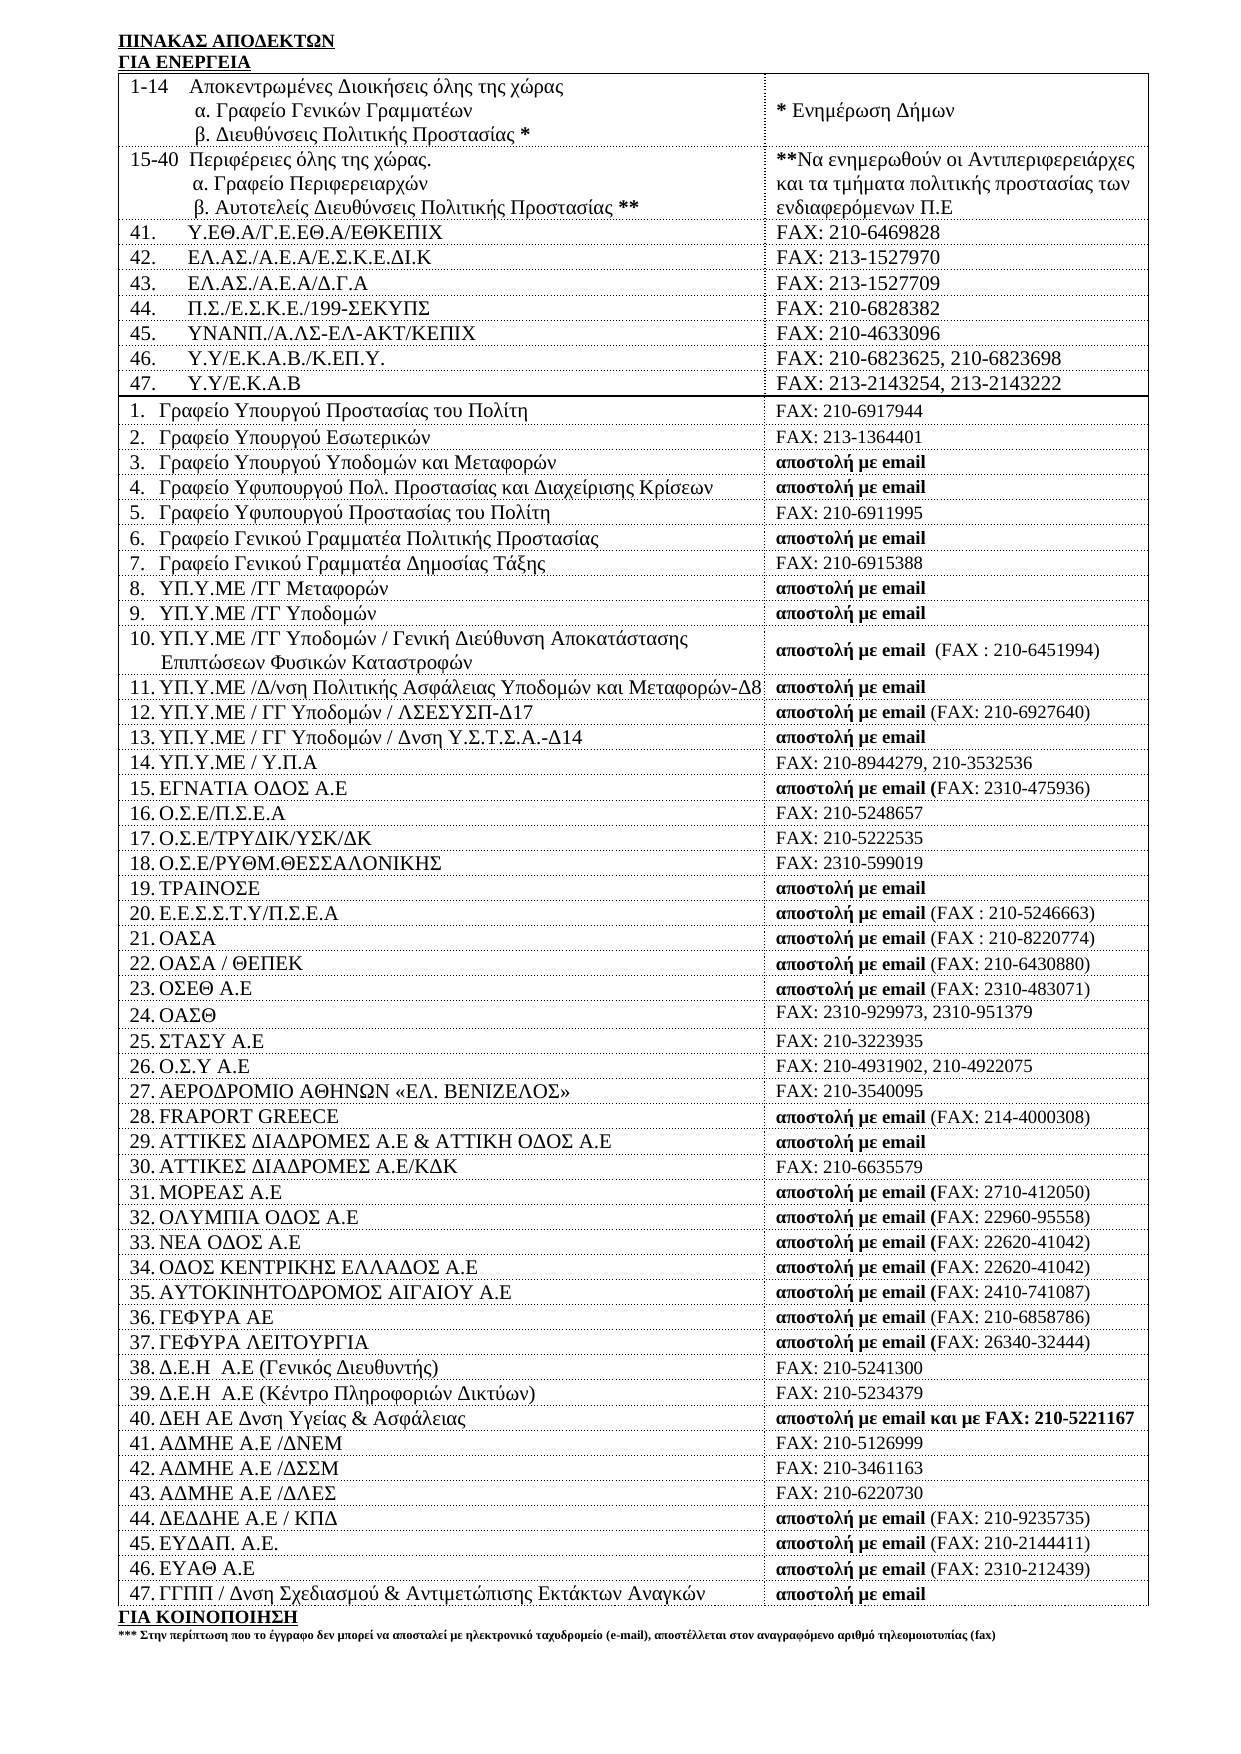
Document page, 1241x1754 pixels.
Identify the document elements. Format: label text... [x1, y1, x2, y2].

table_cell αποστολή με email (FAX: 210-6927640) [764, 699, 1148, 724]
table_cell αποστολή με email (FAX: 210-9235735) [764, 1505, 1148, 1530]
table_cell FAX: 210-5126999 [764, 1430, 1148, 1455]
table_header * Ενημέρωση Δήμων [765, 74, 1148, 146]
table_cell ΣΤΑΣΥ Α.Ε [119, 1028, 764, 1053]
table_cell 46. Υ.Υ/Ε.Κ.Α.Β./Κ.ΕΠ.Υ. [119, 345, 765, 370]
table_cell αποστολή με email [764, 875, 1148, 900]
table_cell αποστολή με email [764, 474, 1148, 499]
table_cell ΥΠ.Υ.ΜΕ /ΓΓ Υποδομών [119, 600, 764, 625]
table_cell ΜΟΡΕΑΣ Α.Ε [119, 1179, 764, 1204]
table_cell ΓΕΦΥΡΑ ΑΕ [119, 1304, 764, 1329]
table_cell 15-40 Περιφέρειες όλης της χώρας. α. Γραφείο Περιφερειαρχών β. Αυτοτελείς Διευθύνσεις Πολιτικής Προστασίας ** [119, 146, 765, 219]
table_cell ΑΕΡΟΔΡΟΜΙΟ ΑΘΗΝΩΝ «ΕΛ. ΒΕΝΙΖΕΛΟΣ» [119, 1078, 764, 1103]
table_cell Γραφείο Υπουργού Υποδομών και Μεταφορών [119, 449, 764, 474]
table_cell FAX: 210-5241300 [764, 1354, 1148, 1379]
table_cell αποστολή με email (FAX: 2410-741087) [764, 1279, 1148, 1304]
table_header 1-14 Aποκεντρωμένες Διοικήσεις όλης της χώρας α. Γραφείο Γενικών Γραμματέων β. Διευθύνσεις Πολιτικής Προστασίας * [119, 74, 765, 146]
table_cell ΟΔΟΣ ΚΕΝΤΡΙΚΗΣ ΕΛΛΑΔΟΣ Α.Ε [119, 1254, 764, 1279]
table_cell 44. Π.Σ./E.Σ.Κ.Ε./199-ΣΕΚΥΠΣ [119, 295, 765, 319]
table_cell FAX: 210-6828382 [765, 295, 1148, 319]
table_cell FRAPORT GREECE [119, 1103, 764, 1128]
table_cell αποστολή με email (FAX: 210-2144411) [764, 1530, 1148, 1555]
table_cell ΑΥΤΟΚΙΝΗΤΟΔΡΟΜΟΣ ΑΙΓΑΙΟΥ Α.Ε [119, 1279, 764, 1304]
table_cell αποστολή με email [764, 600, 1148, 625]
table_cell Δ.Ε.Η Α.Ε (Γενικός Διευθυντής) [119, 1354, 764, 1379]
text ΓΙΑ ΕΝΕΡΓΕΙΑ [118, 51, 1137, 73]
table_cell αποστολή με email [764, 449, 1148, 474]
table_cell ΟΛΥΜΠΙΑ ΟΔΟΣ Α.Ε [119, 1204, 764, 1229]
table_cell αποστολή με email [764, 524, 1148, 549]
table_cell αποστολή με email (FAX: 214-4000308) [764, 1103, 1148, 1128]
table_cell FAX: 2310-599019 [764, 850, 1148, 875]
table_cell αποστολή με email (FAX: 2310-483071) [764, 975, 1148, 1000]
table_cell αποστολή με email [764, 724, 1148, 749]
table_cell Γραφείο Γενικού Γραμματέα Δημοσίας Τάξης [119, 550, 764, 574]
table_cell ΥΠ.Υ.ΜΕ / ΓΓ Υποδομών / ΛΣΕΣΥΣΠ-Δ17 [119, 699, 764, 724]
table_cell FAX: 210-6635579 [764, 1154, 1148, 1178]
table_cell **Να ενημερωθούν οι Αντιπεριφερειάρχες και τα τμήματα πολιτικής προστασίας των ενδιαφερόμενων Π.Ε [765, 146, 1148, 219]
table_cell FAX: 210-6915388 [764, 550, 1148, 574]
table_header FAX: 210-6917944 [764, 397, 1148, 424]
text ΓΙΑ ΚΟΙΝΟΠΟΙΗΣΗ [118, 1606, 1137, 1628]
table_cell ΟΑΣΑ / ΘΕΠΕΚ [119, 950, 764, 975]
table_cell FAX: 210-6823625, 210-6823698 [765, 345, 1148, 370]
table_cell αποστολή με email (FAX: 22960-95558) [764, 1204, 1148, 1229]
table_cell αποστολή με email (FAX: 26340-32444) [764, 1329, 1148, 1354]
table_cell FAX: 210-5234379 [764, 1379, 1148, 1404]
table_cell Ο.Σ.Ε/ΡΥΘΜ.ΘΕΣΣΑΛΟΝΙΚΗΣ [119, 850, 764, 875]
table_cell Ε.Ε.Σ.Σ.Τ.Υ/Π.Σ.Ε.Α [119, 900, 764, 925]
table_cell FAX: 213-1527970 [765, 244, 1148, 269]
table_cell FAX: 210-3540095 [764, 1078, 1148, 1103]
table_cell ΑΤΤΙΚΕΣ ΔΙΑΔΡΟΜΕΣ Α.Ε/ΚΔΚ [119, 1154, 764, 1178]
table_cell FAX: 210-8944279, 210-3532536 [764, 749, 1148, 774]
table_cell αποστολή με email (FAX : 210-8220774) [764, 925, 1148, 950]
table_cell FAX: 210-6911995 [764, 499, 1148, 524]
table_cell ΕΓΝΑΤΙΑ ΟΔΟΣ Α.Ε [119, 774, 764, 799]
table_cell αποστολή με email [764, 575, 1148, 600]
table_cell αποστολή με email [764, 674, 1148, 699]
table_cell ΑΔΜΗΕ Α.Ε /ΔΣΣΜ [119, 1455, 764, 1480]
table_cell 41. Υ.ΕΘ.Α/Γ.Ε.ΕΘ.Α/ΕΘΚΕΠΙΧ [119, 219, 765, 244]
table_cell FAX: 213-1364401 [764, 424, 1148, 449]
table_cell αποστολή με email [764, 1580, 1148, 1605]
table_cell FAX: 210-4931902, 210-4922075 [764, 1053, 1148, 1078]
table_cell αποστολή με email [764, 1128, 1148, 1153]
table_cell FAX: 210-3223935 [764, 1028, 1148, 1053]
table_cell Ο.Σ.Ε/Π.Σ.Ε.Α [119, 800, 764, 824]
table_cell Γραφείο Γενικού Γραμματέα Πολιτικής Προστασίας [119, 524, 764, 549]
table_cell αποστολή με email (FAX: 22620-41042) [764, 1254, 1148, 1279]
table_cell 43. ΕΛ.ΑΣ./Α.Ε.Α/Δ.Γ.Α [119, 269, 765, 294]
table_cell Ο.Σ.Υ Α.Ε [119, 1053, 764, 1078]
table_cell ΓΕΦΥΡΑ ΛΕΙΤΟΥΡΓΙΑ [119, 1329, 764, 1354]
table_cell Ο.Σ.Ε/ΤΡΥΔΙΚ/ΥΣΚ/ΔΚ [119, 825, 764, 850]
table_cell ΟΑΣΘ [119, 1000, 764, 1028]
table_cell ΤΡΑΙΝΟΣΕ [119, 875, 764, 900]
table_cell 42. ΕΛ.ΑΣ./Α.Ε.Α/Ε.Σ.Κ.Ε.ΔΙ.Κ [119, 244, 765, 269]
table_cell αποστολή με email (FAX: 2310-475936) [764, 774, 1148, 799]
text *** Στην περίπτωση που το έγγραφο δεν μπορεί να αποσταλεί με ηλεκτρονικό ταχυδρομείο (e-mail), αποστέλλεται στον αναγραφόμενο αριθμό τηλεομοιοτυπίας (fax) [118, 1628, 1137, 1642]
table_cell ΑΤΤΙΚΕΣ ΔΙΑΔΡΟΜΕΣ Α.Ε & ΑΤΤΙΚΗ ΟΔΟΣ Α.Ε [119, 1128, 764, 1153]
table_cell ΔΕΗ ΑΕ Δνση Υγείας & Ασφάλειας [119, 1405, 764, 1429]
table_cell ΥΠ.Υ.ΜΕ / Υ.Π.Α [119, 749, 764, 774]
table_cell ΓΓΠΠ / Δνση Σχεδιασμού & Αντιμετώπισης Εκτάκτων Αναγκών [119, 1580, 764, 1605]
table_cell FAX: 210-6220730 [764, 1480, 1148, 1505]
table_cell ΕΥΑΘ Α.Ε [119, 1555, 764, 1580]
table_cell FAX: 213-1527709 [765, 269, 1148, 294]
table_cell ΕΥΔΑΠ. Α.Ε. [119, 1530, 764, 1555]
table_cell Γραφείο Υφυπουργού Πολ. Προστασίας και Διαχείρισης Κρίσεων [119, 474, 764, 499]
table_cell αποστολή με email (FAX: 210-6858786) [764, 1304, 1148, 1329]
table_cell 45. ΥΝΑΝΠ./Α.ΛΣ-ΕΛ-ΑΚΤ/ΚΕΠΙΧ [119, 320, 765, 345]
table_cell ΑΔΜΗΕ Α.Ε /ΔΝΕΜ [119, 1430, 764, 1455]
table_cell αποστολή με email (FAX: 210-6430880) [764, 950, 1148, 975]
table_cell αποστολή με email (FAX : 210-6451994) [764, 625, 1148, 674]
table_cell Δ.Ε.Η A.E (Κέντρο Πληροφοριών Δικτύων) [119, 1379, 764, 1404]
table_cell ΥΠ.Υ.ΜΕ /ΓΓ Υποδομών / Γενική Διεύθυνση Αποκατάστασης Επιπτώσεων Φυσικών Καταστροφών [119, 625, 764, 674]
table_cell Γραφείο Υφυπουργού Προστασίας του Πολίτη [119, 499, 764, 524]
table_cell αποστολή με email (FAX : 210-5246663) [764, 900, 1148, 925]
table_cell αποστολή με email και με FAX: 210-5221167 [764, 1405, 1148, 1429]
table_cell NEA ΟΔΟΣ Α.Ε [119, 1229, 764, 1254]
text ΠΙΝΑΚΑΣ ΑΠΟΔΕΚΤΩΝ [118, 29, 1137, 51]
table_header Γραφείο Υπουργού Προστασίας του Πολίτη [119, 397, 764, 424]
table_cell 47. Υ.Υ/Ε.Κ.Α.Β [119, 370, 765, 395]
table_cell ΥΠ.Υ.ΜΕ / ΓΓ Υποδομών / Δνση Υ.Σ.Τ.Σ.Α.-Δ14 [119, 724, 764, 749]
table_cell FAX: 210-4633096 [765, 320, 1148, 345]
table_cell Γραφείο Υπουργού Εσωτερικών [119, 424, 764, 449]
table_cell FAX: 213-2143254, 213-2143222 [765, 370, 1148, 395]
table_cell ΟΣΕΘ Α.Ε [119, 975, 764, 1000]
table_cell αποστολή με email (FAX: 2710-412050) [764, 1179, 1148, 1204]
table_cell FAX: 210-3461163 [764, 1455, 1148, 1480]
table_cell FAX: 210-5248657 [764, 800, 1148, 824]
table_cell ΥΠ.Υ.ΜΕ /ΓΓ Μεταφορών [119, 575, 764, 600]
table_cell ΟΑΣΑ [119, 925, 764, 950]
table_cell FAX: 210-6469828 [765, 219, 1148, 244]
table_cell FAX: 210-5222535 [764, 825, 1148, 850]
table_cell αποστολή με email (FAX: 22620-41042) [764, 1229, 1148, 1254]
table_cell αποστολή με email (FAX: 2310-212439) [764, 1555, 1148, 1580]
table_cell FAX: 2310-929973, 2310-951379 [764, 1000, 1148, 1028]
table_cell ΑΔΜΗΕ Α.Ε /ΔΛΕΣ [119, 1480, 764, 1505]
table_cell ΥΠ.Υ.ΜΕ /Δ/νση Πολιτικής Ασφάλειας Υποδομών και Μεταφορών-Δ8 [119, 674, 764, 699]
table_cell ΔΕΔΔΗΕ Α.Ε / ΚΠΔ [119, 1505, 764, 1530]
